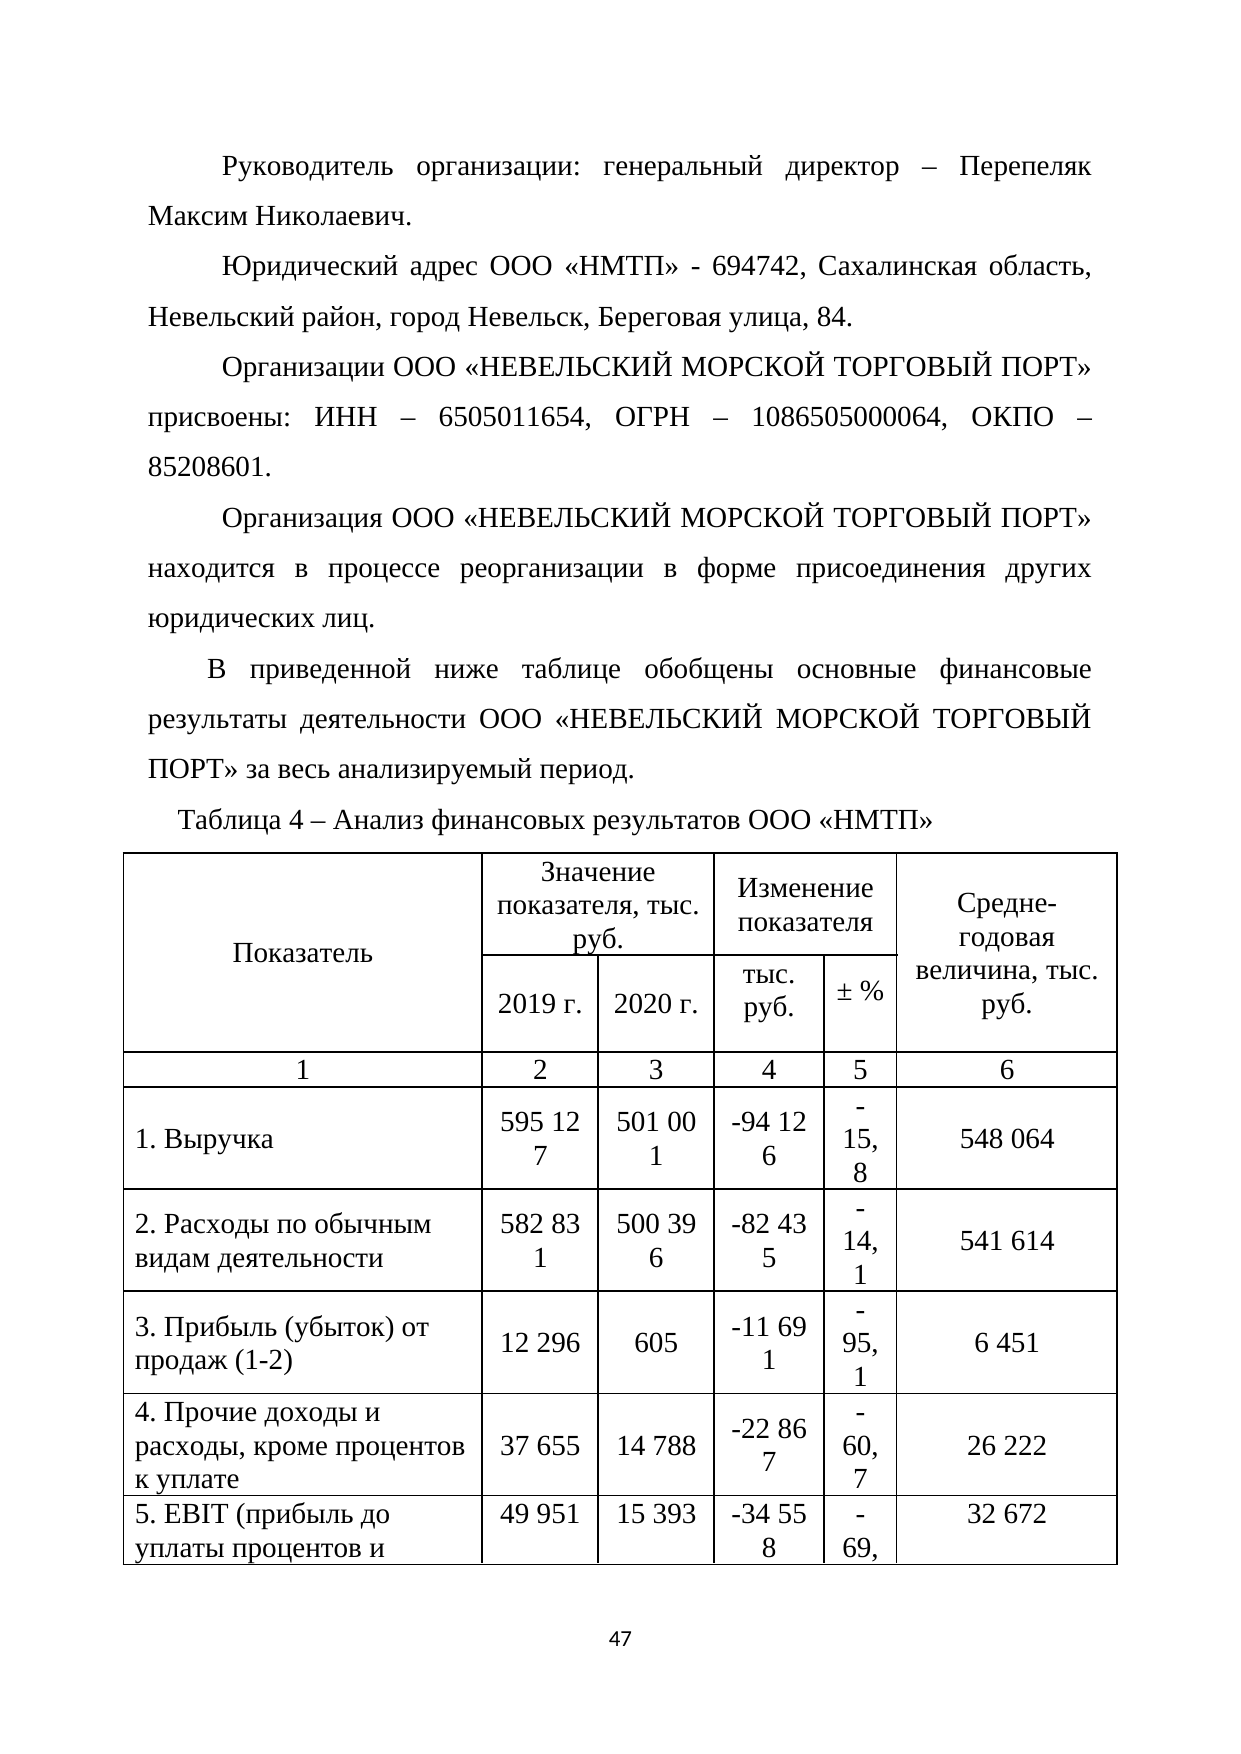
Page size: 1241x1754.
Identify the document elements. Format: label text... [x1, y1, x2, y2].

table_cell 37 655 [483, 1394, 597, 1495]
table_cell -11 691 [715, 1292, 823, 1393]
text Руководитель организации: генеральный директор – Перепеляк Максим Николаевич. [148, 148, 1092, 232]
table_cell 4 [715, 1053, 823, 1086]
table_cell 4. Прочие доходы и расходы, кроме процентов к уплате [124, 1394, 481, 1495]
table_cell 6 451 [897, 1292, 1116, 1393]
table_cell 2 [483, 1053, 597, 1086]
table_cell -82 435 [715, 1190, 823, 1290]
table_cell 3 [599, 1053, 713, 1086]
table_cell -22 867 [715, 1394, 823, 1495]
table_cell 32 672 [897, 1496, 1116, 1563]
table_header Показатель [124, 854, 481, 1051]
table_cell -69,2 [825, 1496, 896, 1563]
table_cell 2. Расходы по обычным видам деятельности [124, 1190, 481, 1290]
table_header Изменение показателя [715, 854, 896, 954]
table_cell -94 126 [715, 1088, 823, 1188]
table_cell 1. Выручка [124, 1088, 481, 1188]
table_cell -34 558 [715, 1496, 823, 1563]
table_cell 501 001 [599, 1088, 713, 1188]
text В приведенной ниже таблице обобщены основные финансовые результаты деятельности ООО «НЕВЕЛЬСКИЙ МОРСКОЙ ТОРГОВЫЙ ПОРТ» за весь анализируемый период. [148, 651, 1092, 785]
text Таблица 4 – Анализ финансовых результатов ООО «НМТП» [148, 802, 1092, 835]
table_cell 12 296 [483, 1292, 597, 1393]
table_cell тыс. руб. [715, 956, 823, 1051]
text Юридический адрес ООО «НМТП» - 694742, Сахалинская область, Невельский район, город Невельск, Береговая улица, 84. [148, 248, 1092, 332]
table_cell 500 396 [599, 1190, 713, 1290]
table_cell 2019 г. [483, 956, 597, 1051]
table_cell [124, 1496, 481, 1563]
table_cell 1 [124, 1053, 481, 1086]
table_cell -15,8 [825, 1088, 896, 1188]
table_cell 3. Прибыль (убыток) от продаж (1-2) [124, 1292, 481, 1393]
table_cell 14 788 [599, 1394, 713, 1495]
table_cell -14,1 [825, 1190, 896, 1290]
table_cell 541 614 [897, 1190, 1116, 1290]
table_cell 595 127 [483, 1088, 597, 1188]
text Организация ООО «НЕВЕЛЬСКИЙ МОРСКОЙ ТОРГОВЫЙ ПОРТ» находится в процессе реорганизации в форме присоединения других юридических лиц. [148, 500, 1092, 634]
table_cell ± % [825, 956, 896, 1051]
table_cell 6 [897, 1053, 1116, 1086]
table_cell 548 064 [897, 1088, 1116, 1188]
table_cell -95,1 [825, 1292, 896, 1393]
table_cell 2020 г. [599, 956, 713, 1051]
table_cell 26 222 [897, 1394, 1116, 1495]
table_cell 605 [599, 1292, 713, 1393]
table_cell 15 393 [599, 1496, 713, 1563]
text Организации ООО «НЕВЕЛЬСКИЙ МОРСКОЙ ТОРГОВЫЙ ПОРТ» присвоены: ИНН – 6505011654, ОГРН – 1086505000064, ОКПО – 85208601. [148, 349, 1092, 483]
table_header Значение показателя, тыс. руб. [483, 854, 713, 954]
table_cell 49 951 [483, 1496, 597, 1563]
table_cell -60,7 [825, 1394, 896, 1495]
table_header Средне- годовая величина, тыс. руб. [897, 854, 1116, 1051]
table_cell 582 831 [483, 1190, 597, 1290]
table_cell 5 [825, 1053, 896, 1086]
